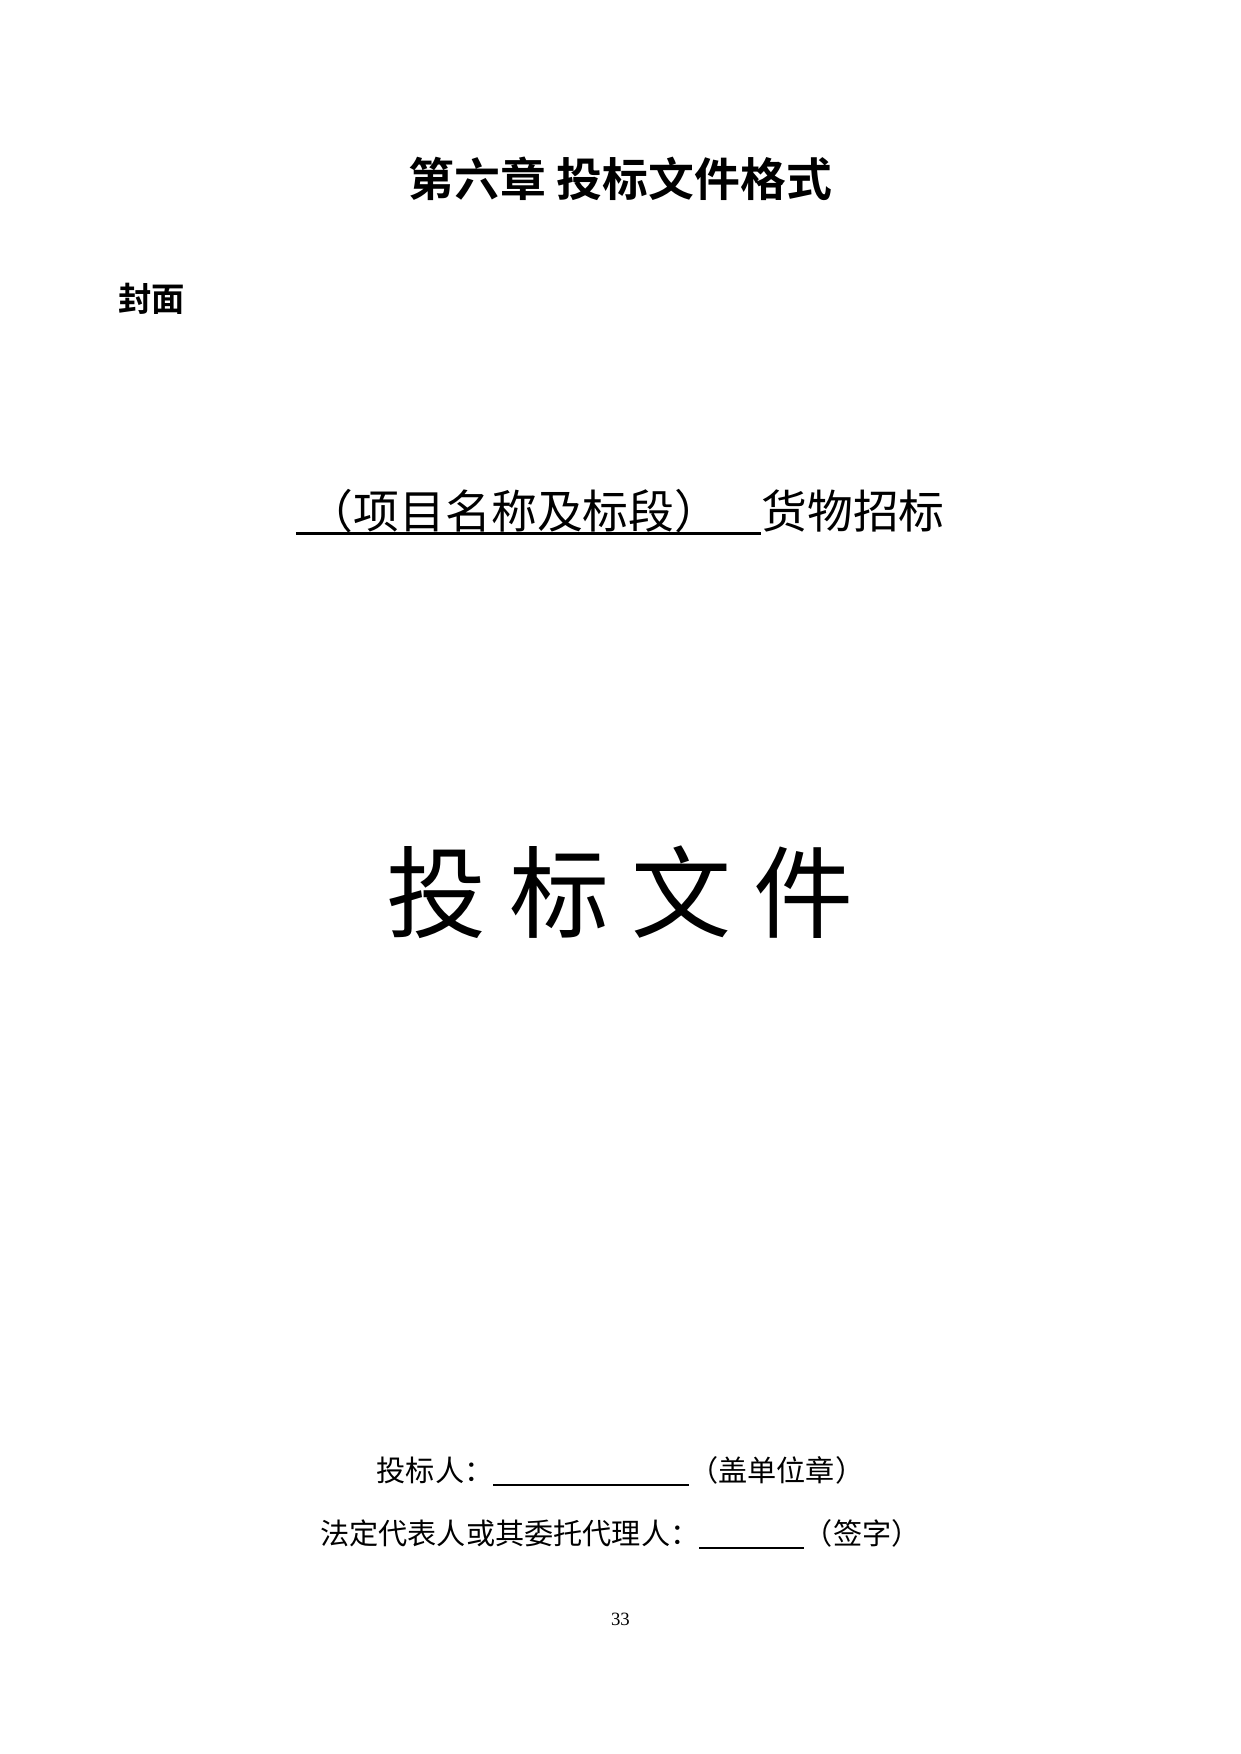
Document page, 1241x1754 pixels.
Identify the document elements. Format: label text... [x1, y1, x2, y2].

subtitle 第六章 投标文件格式 [118, 143, 1122, 210]
text 投标人： （盖单位章） [118, 1447, 1122, 1490]
text 投 标 文 件 [118, 814, 1122, 959]
text 法定代表人或其委托代理人： （签字） [118, 1511, 1122, 1553]
text 封面 [118, 273, 1122, 321]
text （项目名称及标段） 货物招标 [118, 475, 1122, 542]
